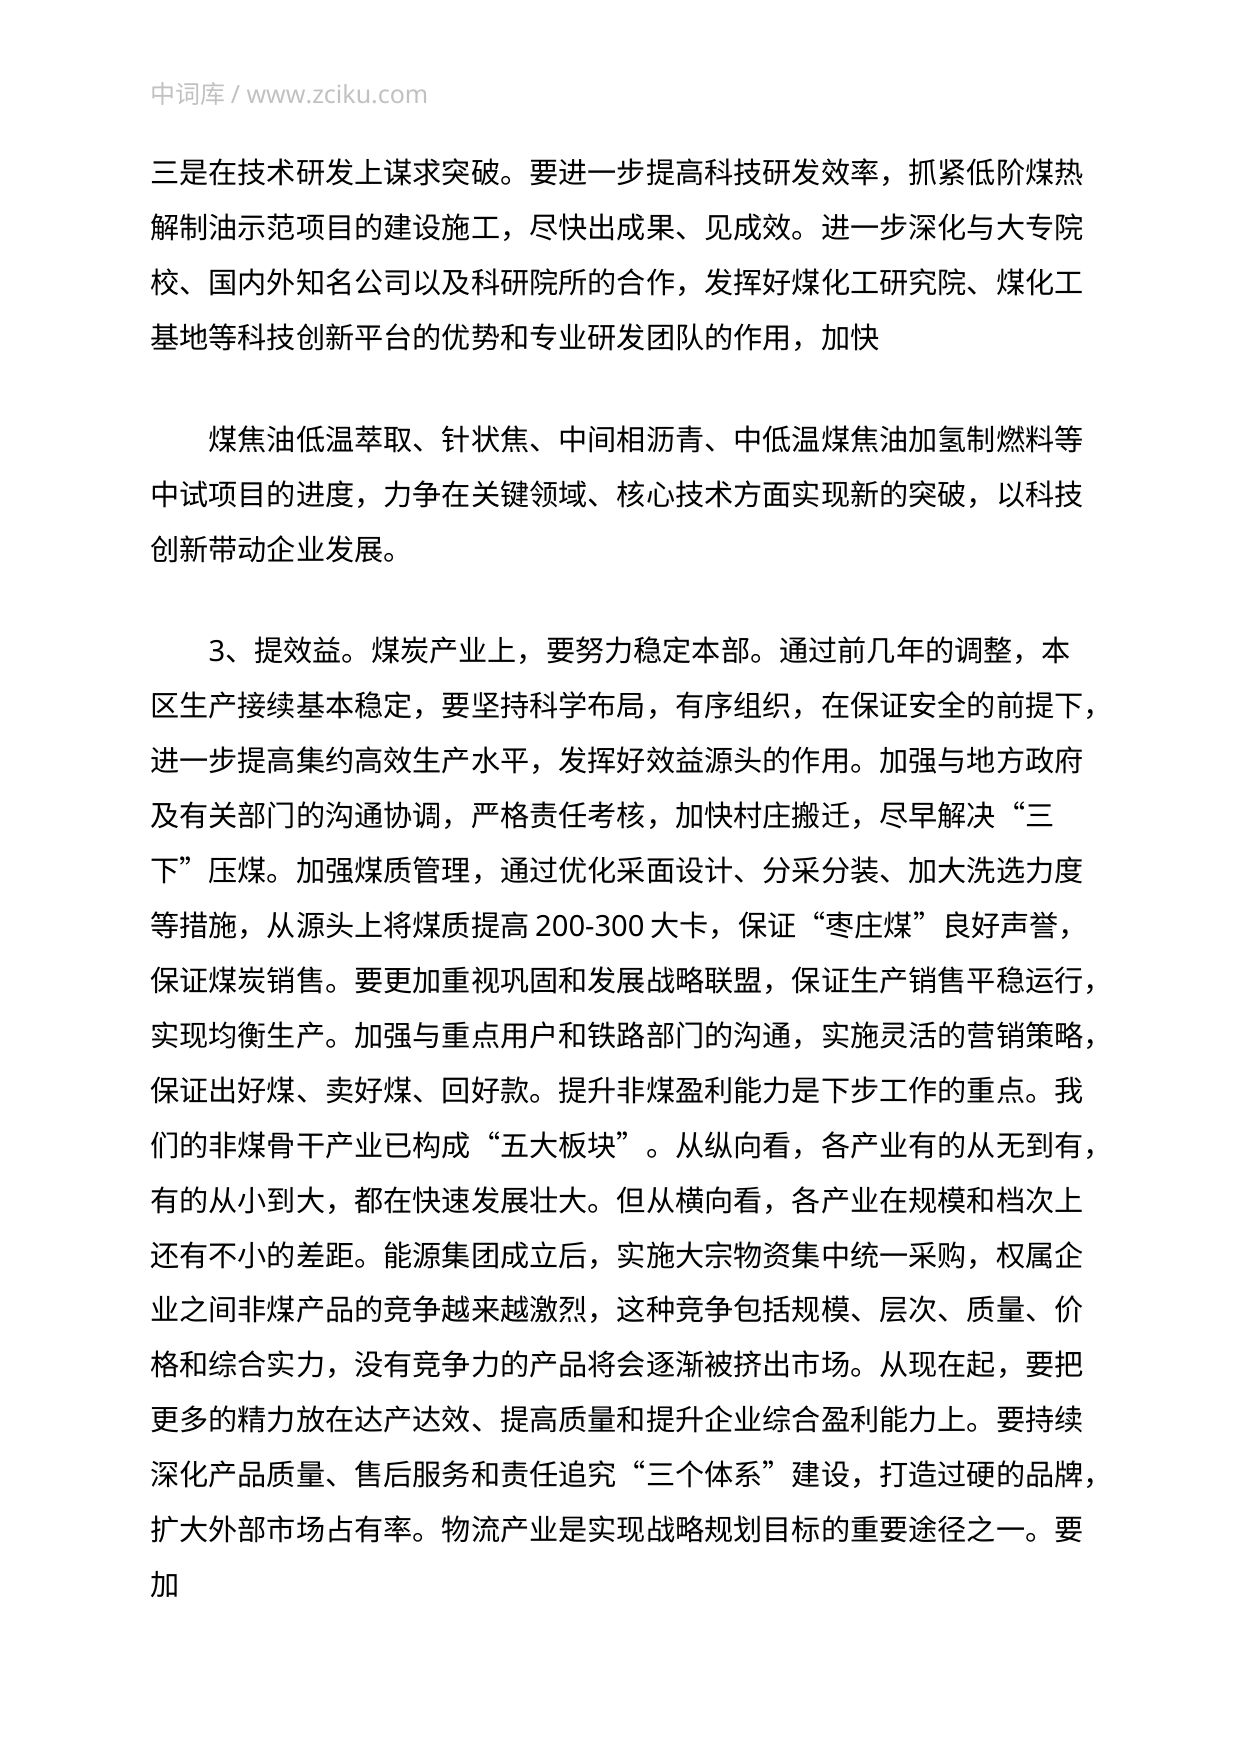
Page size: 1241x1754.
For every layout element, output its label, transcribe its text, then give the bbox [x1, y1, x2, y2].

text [150, 150, 1090, 357]
text 3、提效益。煤炭产业上，要努力稳定本部。通过前几年的调整，本区生产接续基本稳定，要坚持科学布局，有序组织，在保证安全的前提下，进一步提高集约高效生产水平，发挥好效益源头的作用。加强与地方政府及有关部门的沟通协调，严格责任考核，加快村庄搬迁，尽早解决“三下”压煤。加强煤质管理，通过优化采面设计、分采分装、加大洗选力度等措施，从源头上将煤质提高200-300大卡，保证“枣庄煤”良好声誉，保证煤炭销售。要更加重视巩固和发展战略联盟，保证生产销售平稳运行，实现均衡生产。加强与重点用户和铁路部门的沟通，实施灵活的营销策略，保证出好煤、卖好煤、回好款。提升非煤盈利能力是下步工作的重点。我们的非煤骨干产业已构成“五大板块”。从纵向看，各产业有的从无到有，有的从小到大，都在快速发展壮大。但从横向看，各产业在规模和档次上还有不小的差距。能源集团成立后，实施大宗物资集中统一采购，权属企业之间非煤产品的竞争越来越激烈，这种竞争包括规模、层次、质量、价格和综合实力，没有竞争力的产品将会逐渐被挤出市场。从现在起，要把更多的精力放在达产达效、提高质量和提升企业综合盈利能力上。要持续深化产品质量、售后服务和责任追究“三个体系”建设，打造过硬的品牌，扩大外部市场占有率。物流产业是实现战略规划目标的重要途径之一。要加 [150, 628, 1090, 1604]
text 煤焦油低温萃取、针状焦、中间相沥青、中低温煤焦油加氢制燃料等中试项目的进度，力争在关键领域、核心技术方面实现新的突破，以科技创新带动企业发展。 [150, 416, 1090, 568]
